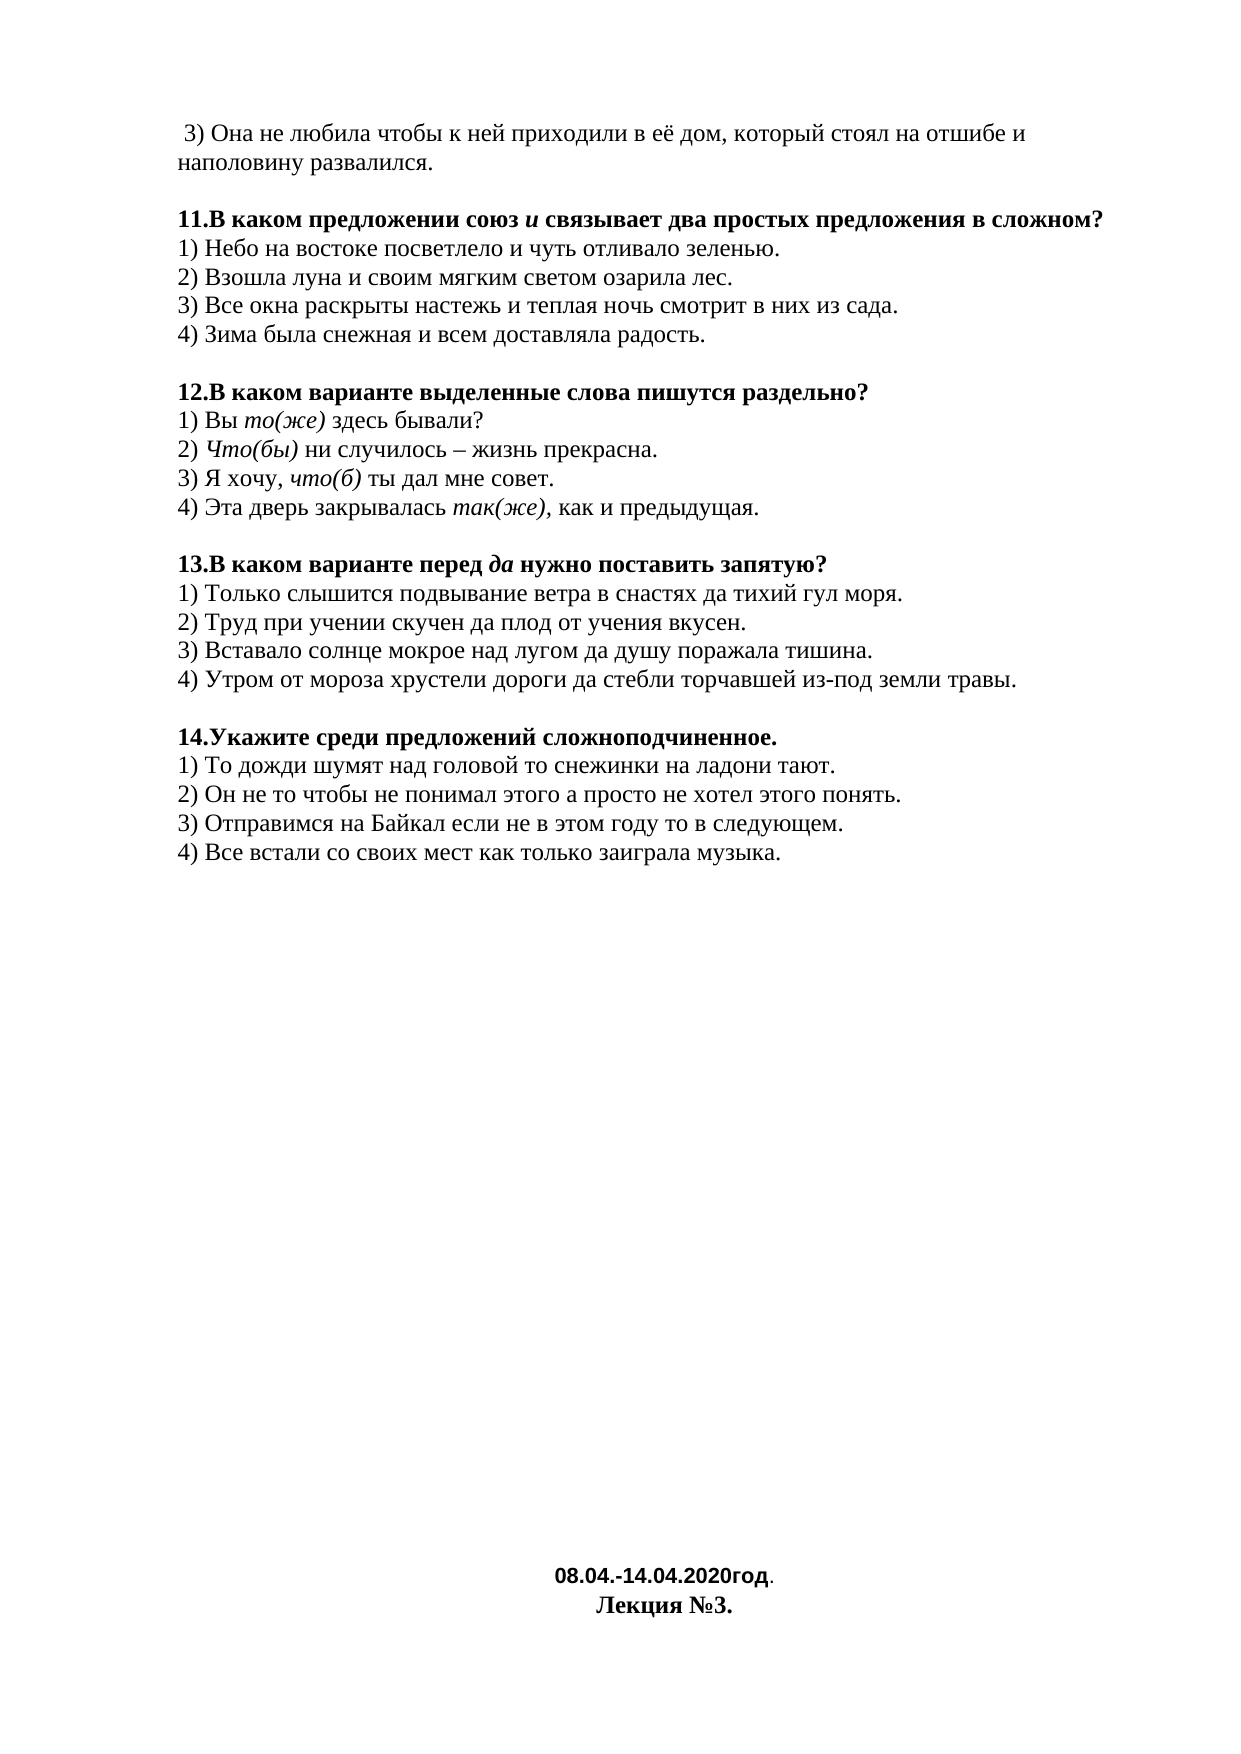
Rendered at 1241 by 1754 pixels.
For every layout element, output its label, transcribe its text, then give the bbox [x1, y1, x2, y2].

text 3) Я хочу, что(б) ты дал мне совет. [177, 463, 1152, 492]
text 2) Труд при учении скучен да плод от учения вкусен. [177, 607, 1152, 636]
text 11.В каком предложении союз и связывает два простых предложения в сложном? [177, 204, 1152, 233]
text 12.В каком варианте выделенные слова пишутся раздельно? [177, 377, 1152, 406]
text 3) Отправимся на Байкал если не в этом году то в следующем. [177, 808, 1152, 837]
text 4) Зима была снежная и всем доставляла радость. [177, 319, 1152, 348]
text 1) Вы то(же) здесь бывали? [177, 406, 1152, 434]
text 2) Взошла луна и своим мягким светом озарила лес. [177, 262, 1152, 291]
text 08.04.-14.04.2020год. [177, 1557, 1152, 1588]
text 1) То дожди шумят над головой то снежинки на ладони тают. [177, 751, 1152, 779]
text 3) Вставало солнце мокрое над лугом да душу поражала тишина. [177, 636, 1152, 664]
text 13.В каком варианте перед да нужно поставить запятую? [177, 549, 1152, 578]
text 2) Что(бы) ни случилось – жизнь прекрасна. [177, 434, 1152, 463]
text 3) Все окна раскрыты настежь и теплая ночь смотрит в них из сада. [177, 291, 1152, 319]
text 1) Небо на востоке посветлело и чуть отливало зеленью. [177, 233, 1152, 262]
text ⁮ 3) Она не любила чтобы к ней приходили в её дом, который стоял на отшибе и наполовину развалился. [177, 118, 1152, 176]
text 4) Утром от мороза хрустели дороги да стебли торчавшей из-под земли травы. [177, 664, 1152, 693]
text 2) Он не то чтобы не понимал этого а просто не хотел этого понять. [177, 779, 1152, 808]
text 1) Только слышится подвывание ветра в снастях да тихий гул моря. [177, 578, 1152, 607]
text 14.Укажите среди предложений сложноподчиненное. [177, 722, 1152, 751]
text Лекция №3. [177, 1588, 1152, 1618]
text 4) Все встали со своих мест как только заиграла музыка. [177, 837, 1152, 866]
text 4) Эта дверь закрывалась так(же), как и предыдущая. [177, 492, 1152, 521]
